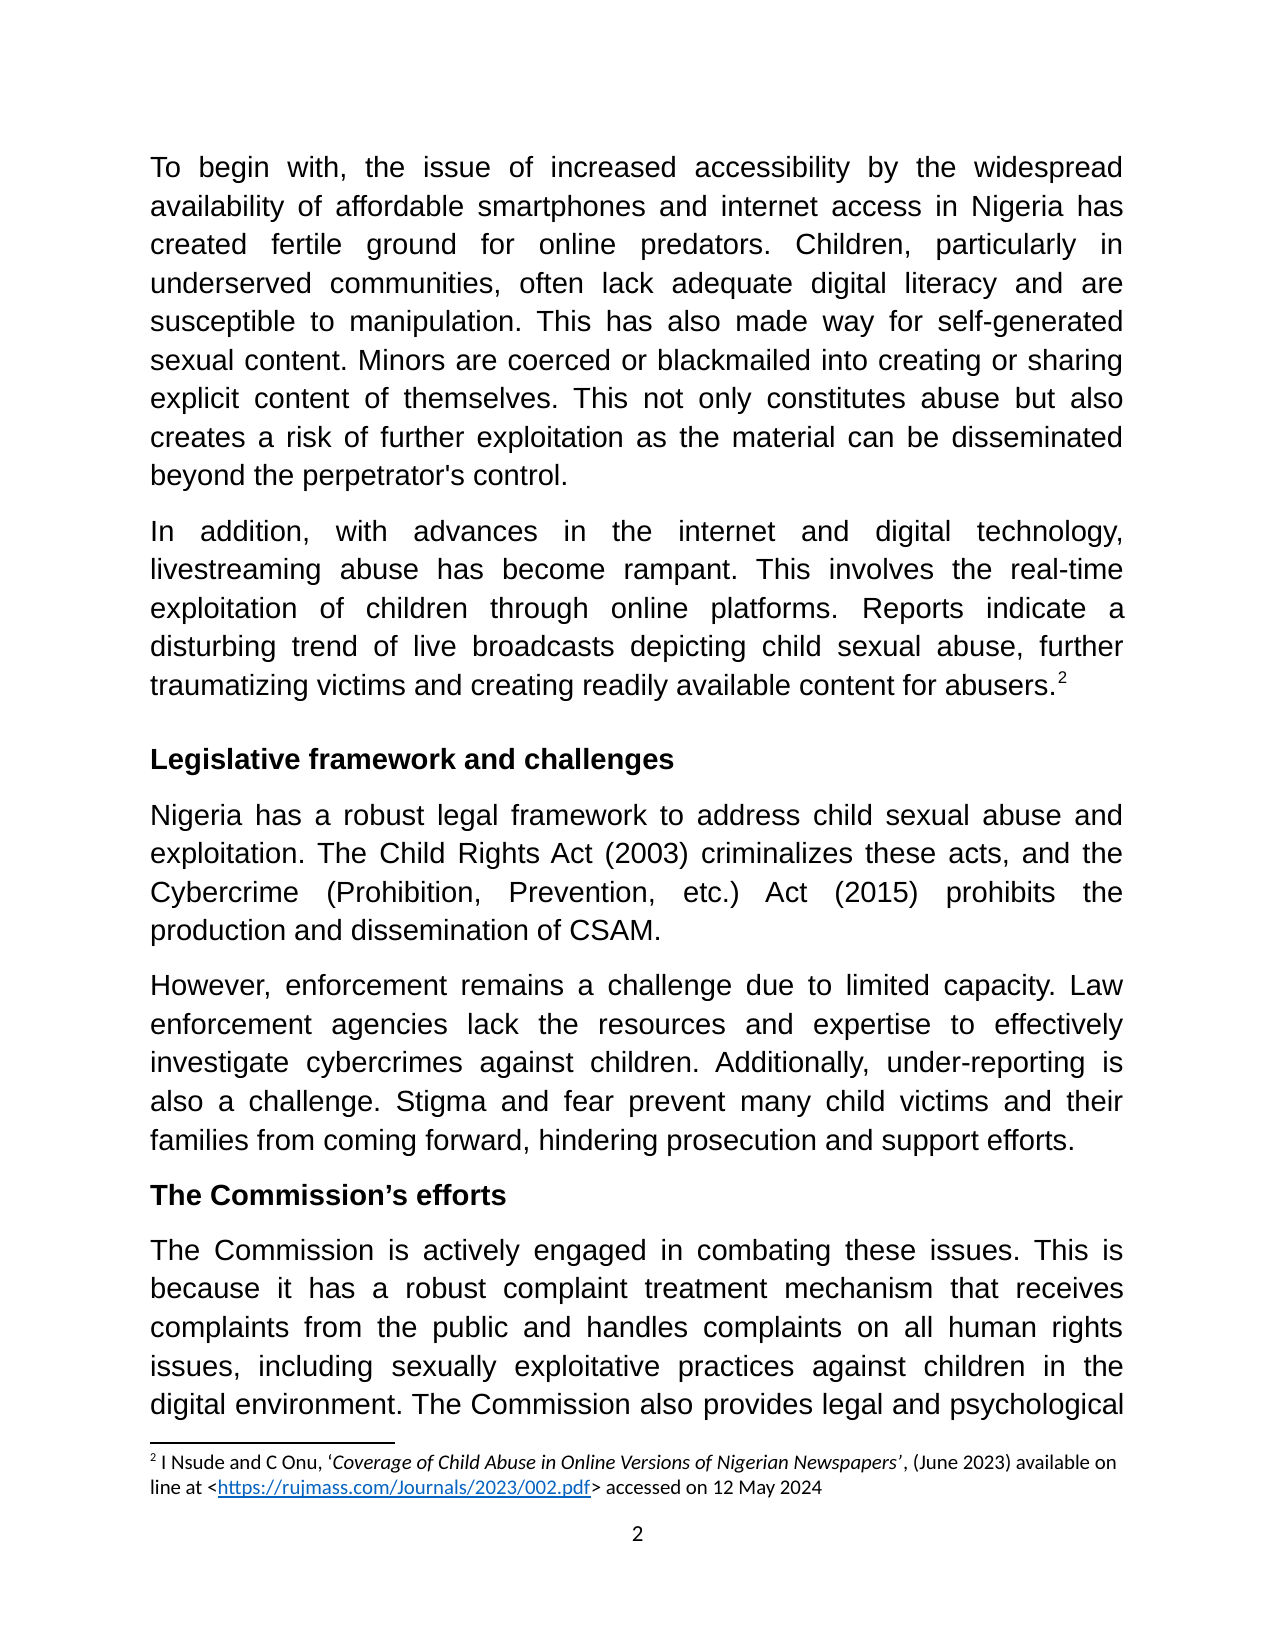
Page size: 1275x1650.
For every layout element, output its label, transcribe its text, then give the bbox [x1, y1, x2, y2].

text To begin with, the issue of increased accessibility by the widespread availability of affordable smartphones and internet access in Nigeria has created fertile ground for online predators. Children, particularly in underserved communities, often lack adequate digital literacy and are susceptible to manipulation. This has also made way for self-generated sexual content. Minors are coerced or blackmailed into creating or sharing explicit content of themselves. This not only constitutes abuse but also creates a risk of further exploitation as the material can be disseminated beyond the perpetrator's control. [150, 150, 1125, 492]
text However, enforcement remains a challenge due to limited capacity. Law enforcement agencies lack the resources and expertise to effectively investigate cybercrimes against children. Additionally, under-reporting is also a challenge. Stigma and fear prevent many child victims and their families from coming forward, hindering prosecution and support efforts. [150, 968, 1125, 1156]
text Nigeria has a robust legal framework to address child sexual abuse and exploitation. The Child Rights Act (2003) criminalizes these acts, and the Cybercrime (Prohibition, Prevention, etc.) Act (2015) prohibits the production and dissemination of CSAM. [150, 797, 1125, 947]
text The Commission’s efforts [150, 1178, 1125, 1211]
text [150, 1233, 1125, 1421]
text In addition, with advances in the internet and digital technology, livestreaming abuse has become rampant. This involves the real-time exploitation of children through online platforms. Reports indicate a disturbing trend of live broadcasts depicting child sexual abuse, further traumatizing victims and creating readily available content for abusers. [150, 513, 1125, 701]
text Legislative framework and challenges [150, 742, 1125, 776]
